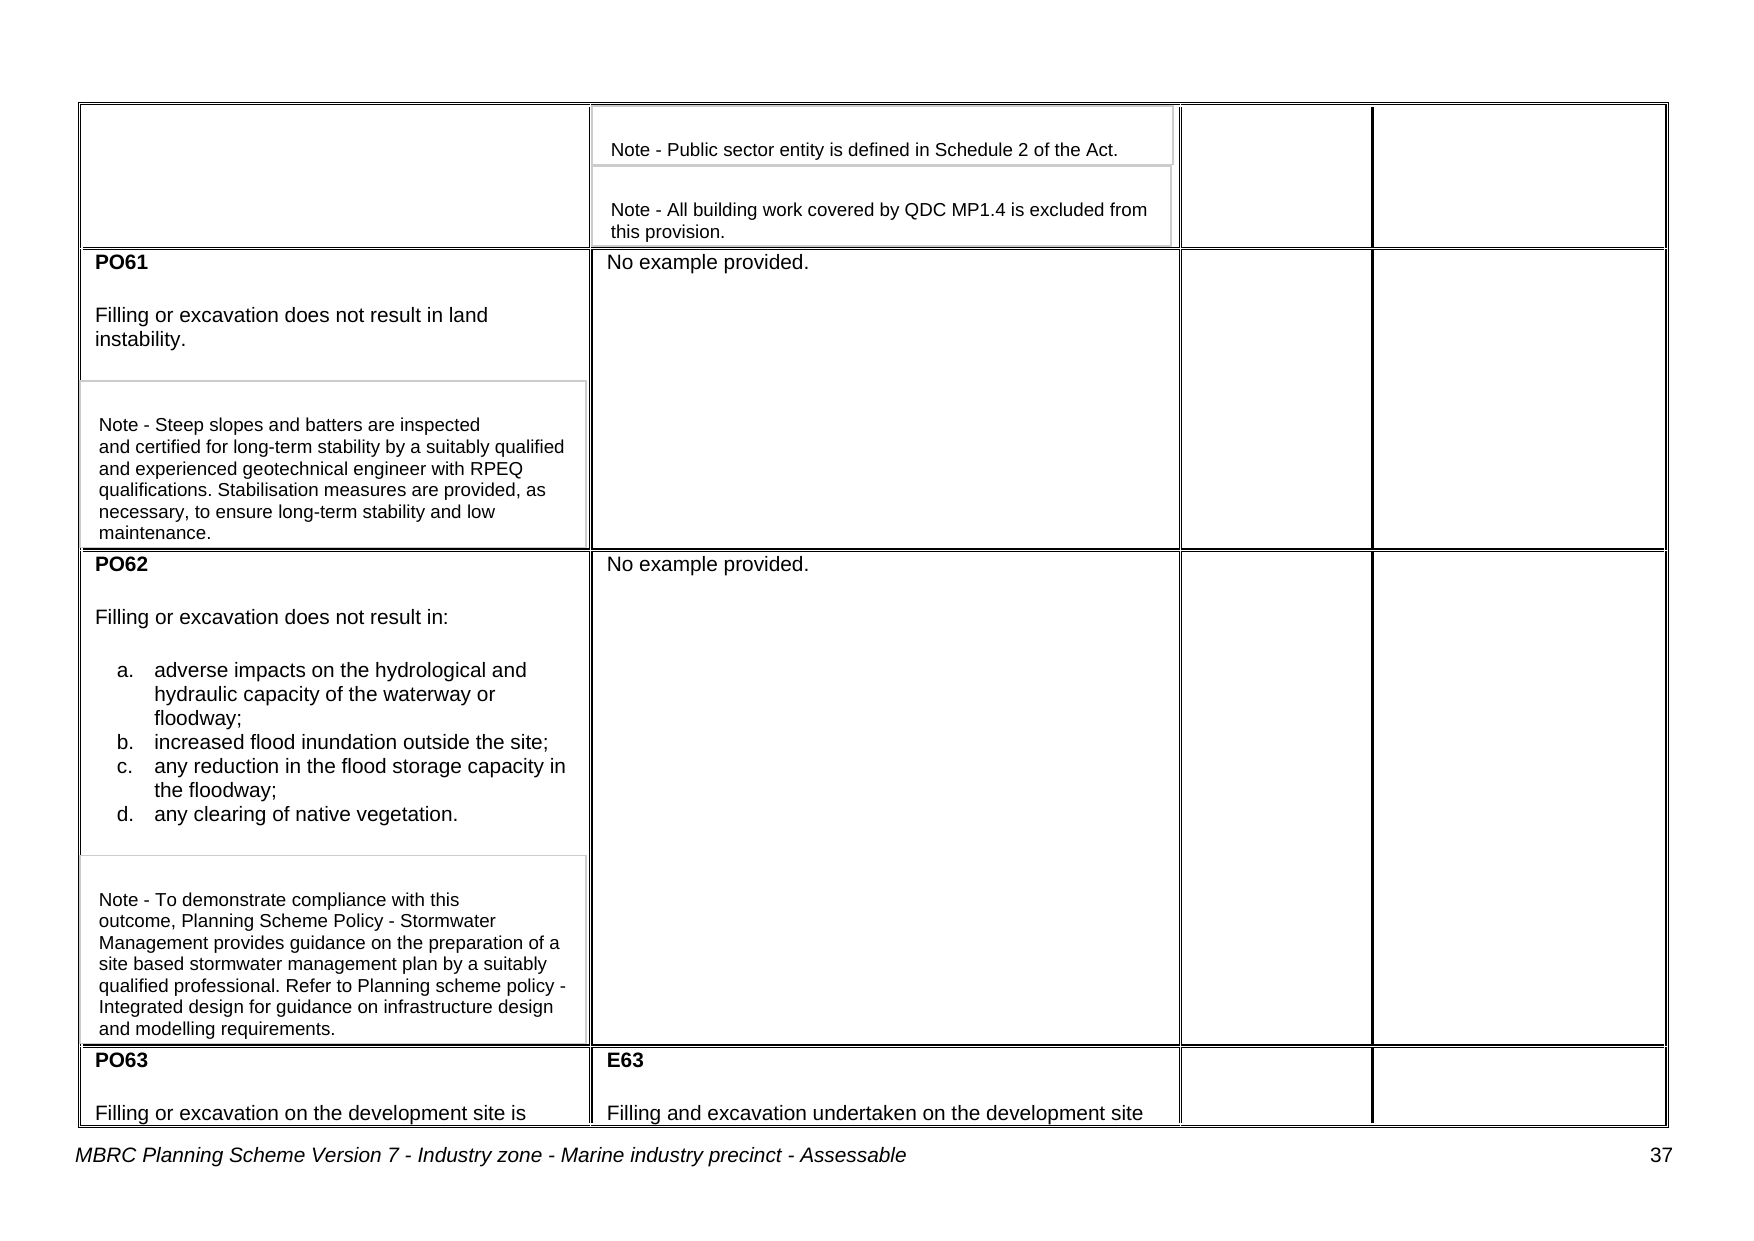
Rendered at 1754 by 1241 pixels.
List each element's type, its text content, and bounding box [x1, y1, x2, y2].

table_cell [1182, 552, 1371, 1044]
table_cell [1372, 105, 1665, 247]
table_cell No example provided. [593, 250, 1179, 548]
table_cell No example provided. [593, 552, 1179, 1044]
table_cell PO61 Filling or excavation does not result in land instability. [79, 247, 591, 548]
table_cell [1181, 105, 1372, 247]
table_cell [1182, 250, 1371, 548]
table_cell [591, 1048, 1181, 1124]
table_cell [1372, 247, 1667, 548]
table_cell [1181, 1048, 1372, 1124]
table_cell [1374, 548, 1666, 1044]
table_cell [81, 1044, 591, 1124]
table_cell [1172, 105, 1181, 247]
table_cell PO62 Filling or excavation does not result in: adverse impacts on the hydrological and hydraulic capacity of the waterway or floodway; increased flood inundation outside the site; any reduction in the flood storage capacity in the floodway; any clearing of native vegetation. [81, 548, 589, 1044]
table_cell [1372, 1044, 1666, 1124]
